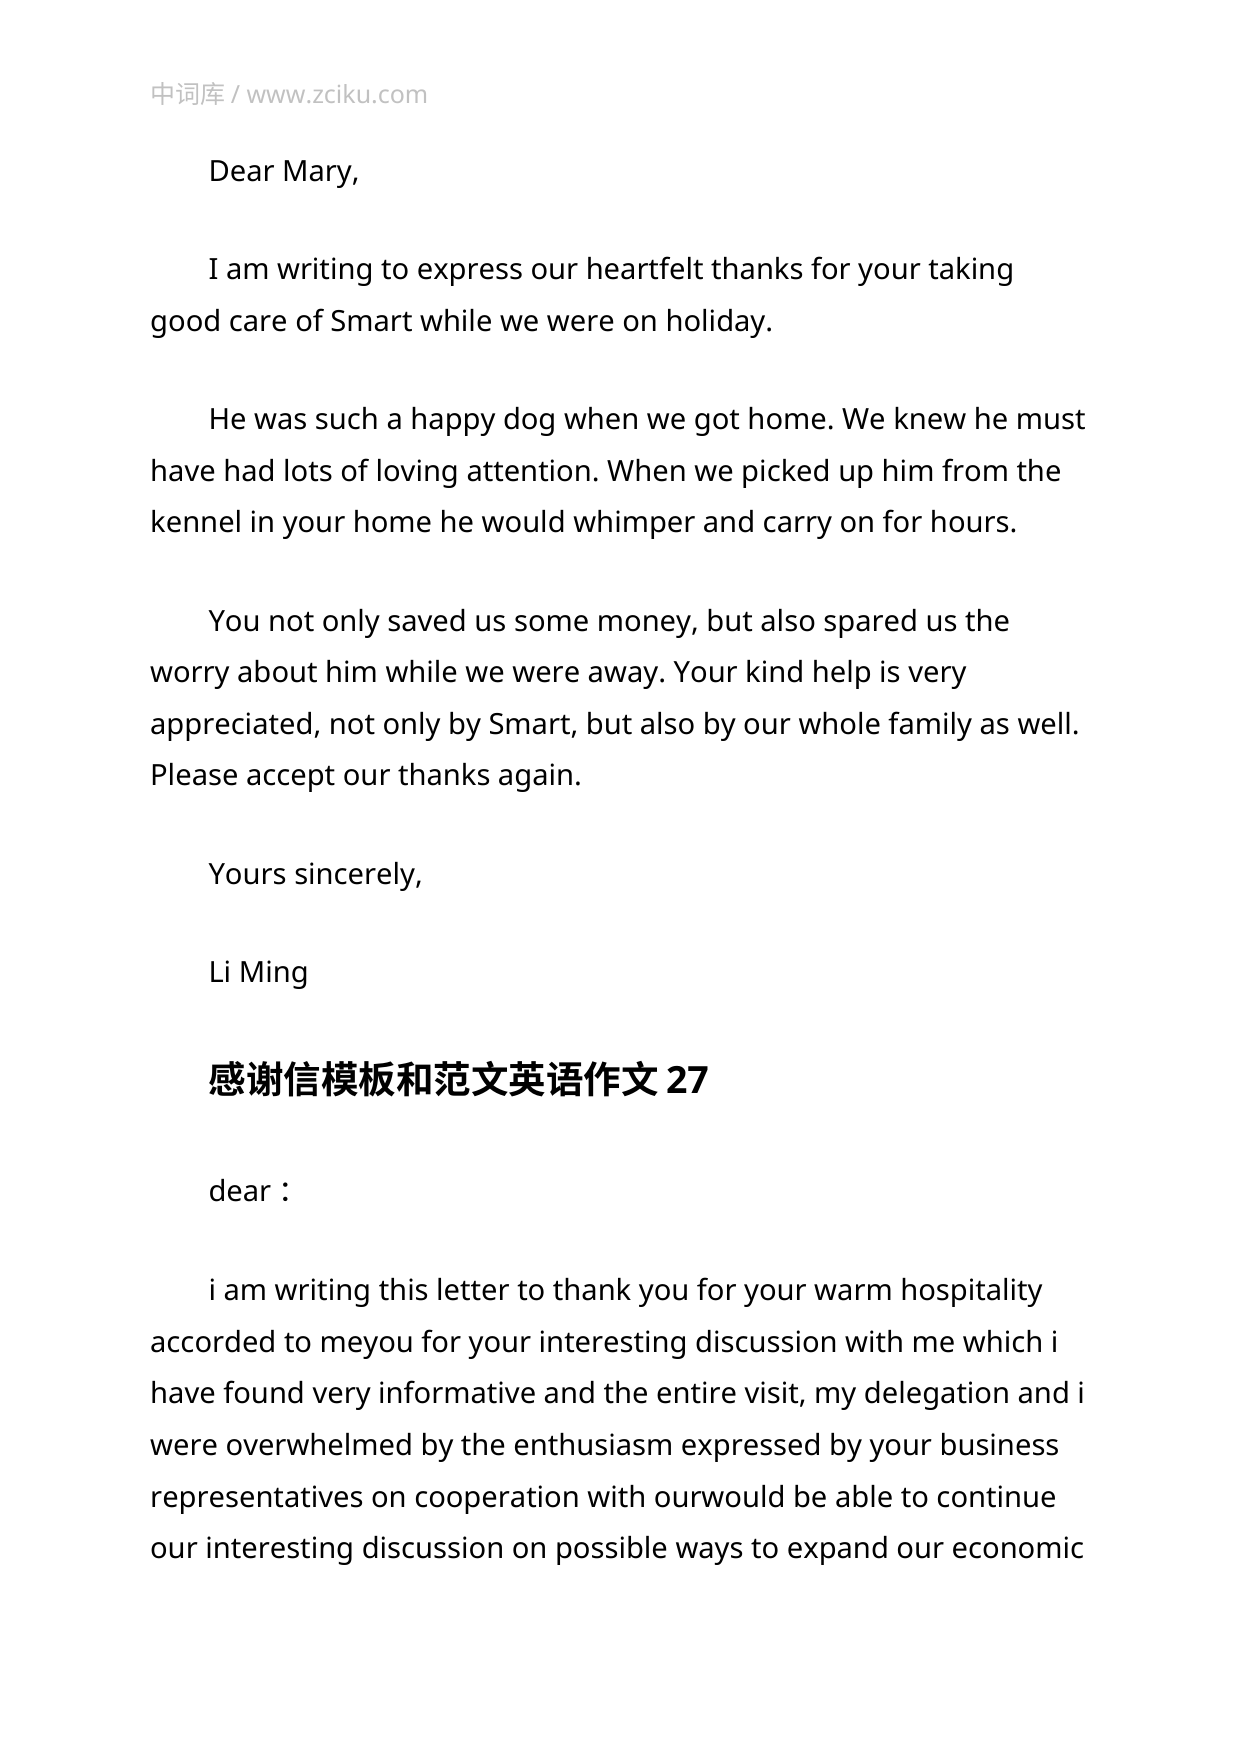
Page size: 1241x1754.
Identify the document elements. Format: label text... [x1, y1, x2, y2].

text I am writing to express our heartfelt thanks for your taking good care of Smart while we were on holiday. [150, 248, 1090, 340]
text Li Ming [150, 952, 1090, 991]
text Dear Mary, [150, 150, 1090, 190]
text 感谢信模板和范文英语作文27 [150, 1050, 1090, 1104]
text He was such a happy dog when we got home. We knew he must have had lots of loving attention. When we picked up him from the kennel in your home he would whimper and carry on for hours. [150, 398, 1090, 541]
text dear ： [150, 1168, 1090, 1210]
text You not only saved us some money, but also spared us the worry about him while we were away. Your kind help is very appreciated, not only by Smart, but also by our whole family as well. Please accept our thanks again. [150, 600, 1090, 794]
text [150, 1269, 1090, 1567]
text Yours sincerely, [150, 853, 1090, 893]
